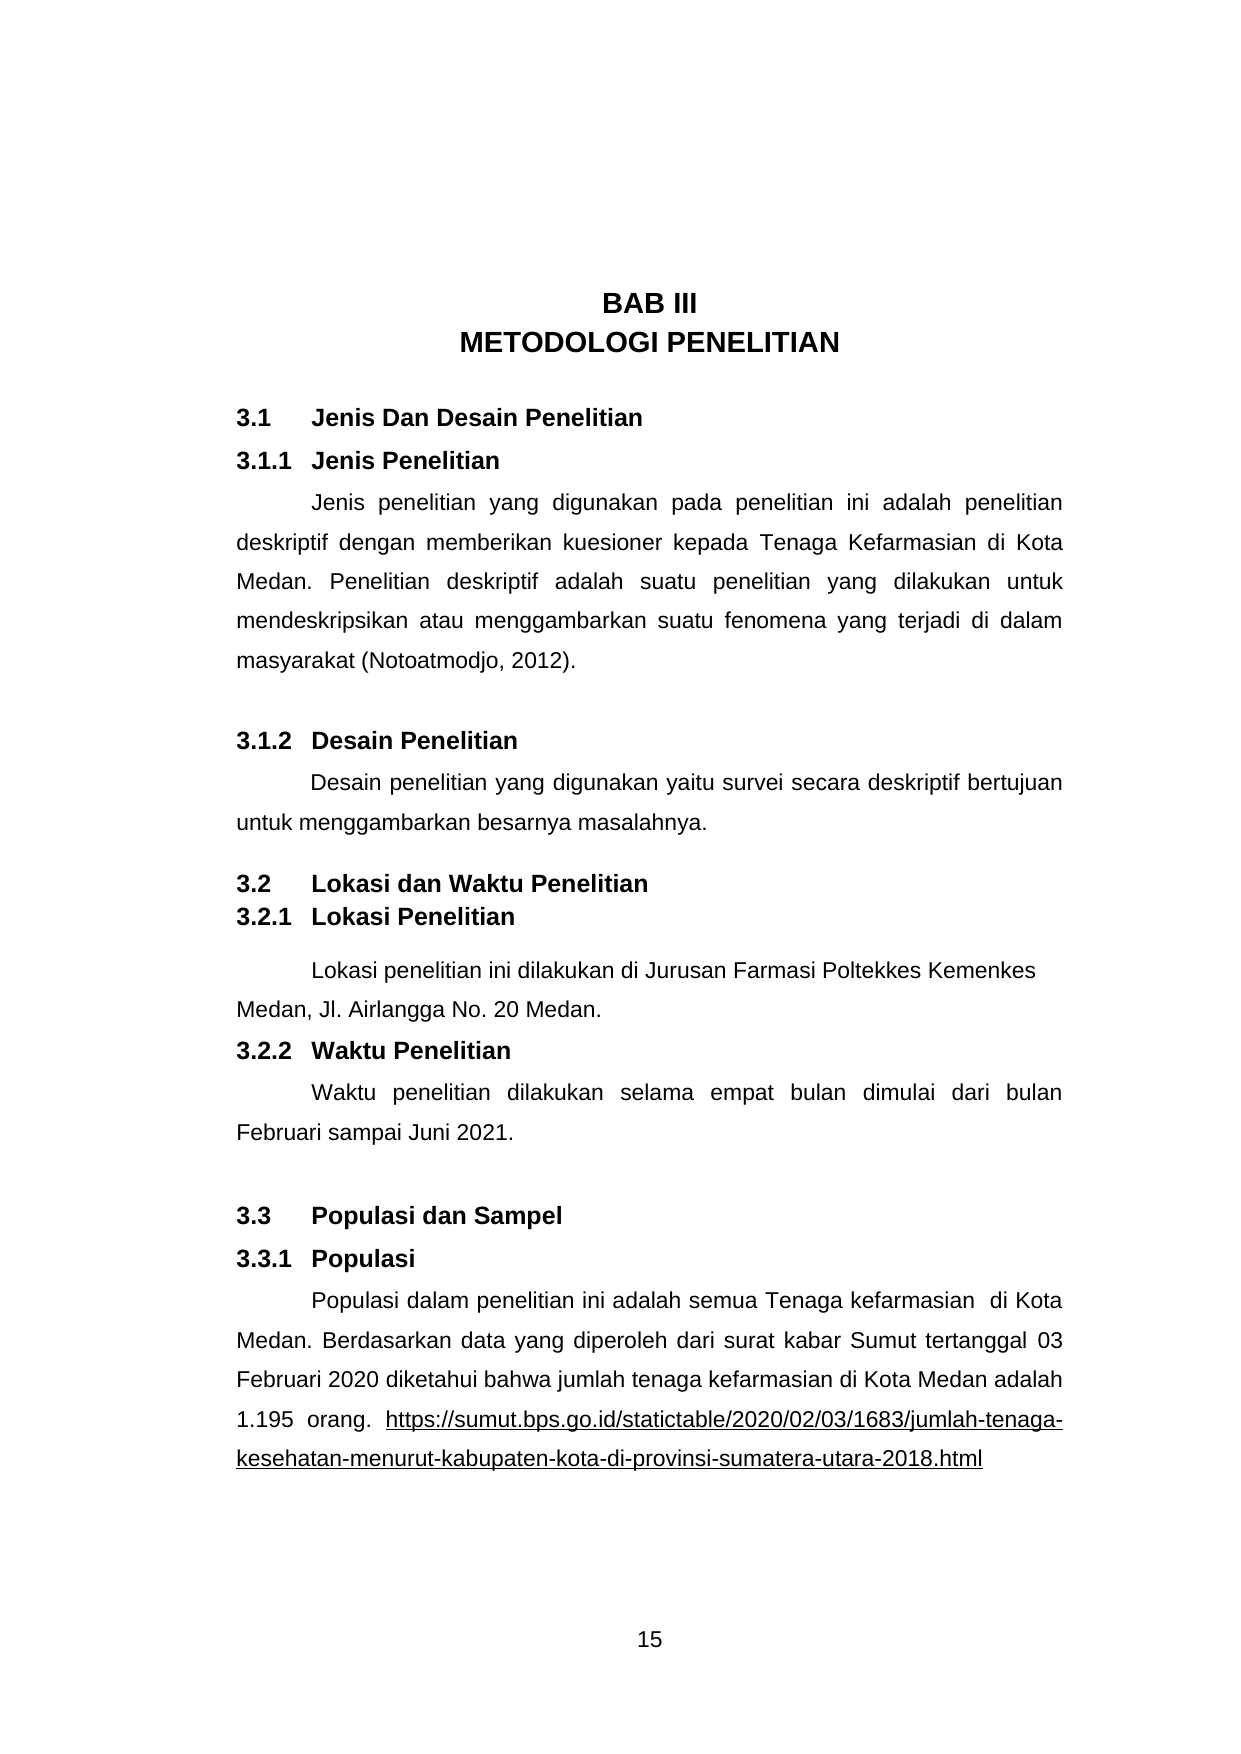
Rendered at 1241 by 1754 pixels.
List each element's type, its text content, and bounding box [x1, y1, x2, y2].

subtitle 3.2.2 Waktu Penelitian [236, 1036, 1063, 1065]
subtitle Jenis penelitian yang digunakan pada penelitian ini adalah penelitian deskriptif dengan memberikan kuesioner kepada Tenaga Kefarmasian di Kota Medan. Penelitian deskriptif adalah suatu penelitian yang dilakukan untuk mendeskripsikan atau menggambarkan suatu fenomena yang terjadi di dalam masyarakat (Notoatmodjo, 2012). [236, 489, 1063, 673]
subtitle Lokasi penelitian ini dilakukan di Jurusan Farmasi Poltekkes Kemenkes Medan, Jl. Airlangga No. 20 Medan. [236, 957, 1063, 1023]
subtitle 3.1 Jenis Dan Desain Penelitian [236, 403, 1063, 432]
text Populasi dalam penelitian ini adalah semua Tenaga kefarmasian di Kota Medan. Berdasarkan data yang diperoleh dari surat kabar Sumut tertanggal 03 Februari 2020 diketahui bahwa jumlah tenaga kefarmasian di Kota Medan adalah 1.195 orang. https://sumut.bps.go.id/statictable/2020/02/03/1683/jumlah-tenaga-kesehatan-menurut-kabupaten-kota-di-provinsi-sumatera-utara-2018.html [236, 1287, 1063, 1472]
subtitle 3.1.2 Desain Penelitian [236, 726, 1063, 755]
subtitle BAB III METODOLOGI PENELITIAN [236, 286, 1063, 358]
text 3.3 Populasi dan Sampel [236, 1201, 1063, 1230]
text Waktu penelitian dilakukan selama empat bulan dimulai dari bulan Februari sampai Juni 2021. [236, 1079, 1063, 1145]
subtitle 3.1.1 Jenis Penelitian [236, 446, 1063, 475]
subtitle Desain penelitian yang digunakan yaitu survei secara deskriptif bertujuan untuk menggambarkan besarnya masalahnya. [236, 769, 1063, 835]
text 3.3.1 Populasi [236, 1244, 1063, 1273]
subtitle 3.2 Lokasi dan Waktu Penelitian [236, 869, 1063, 898]
subtitle 3.2.1 Lokasi Penelitian [236, 902, 1063, 931]
